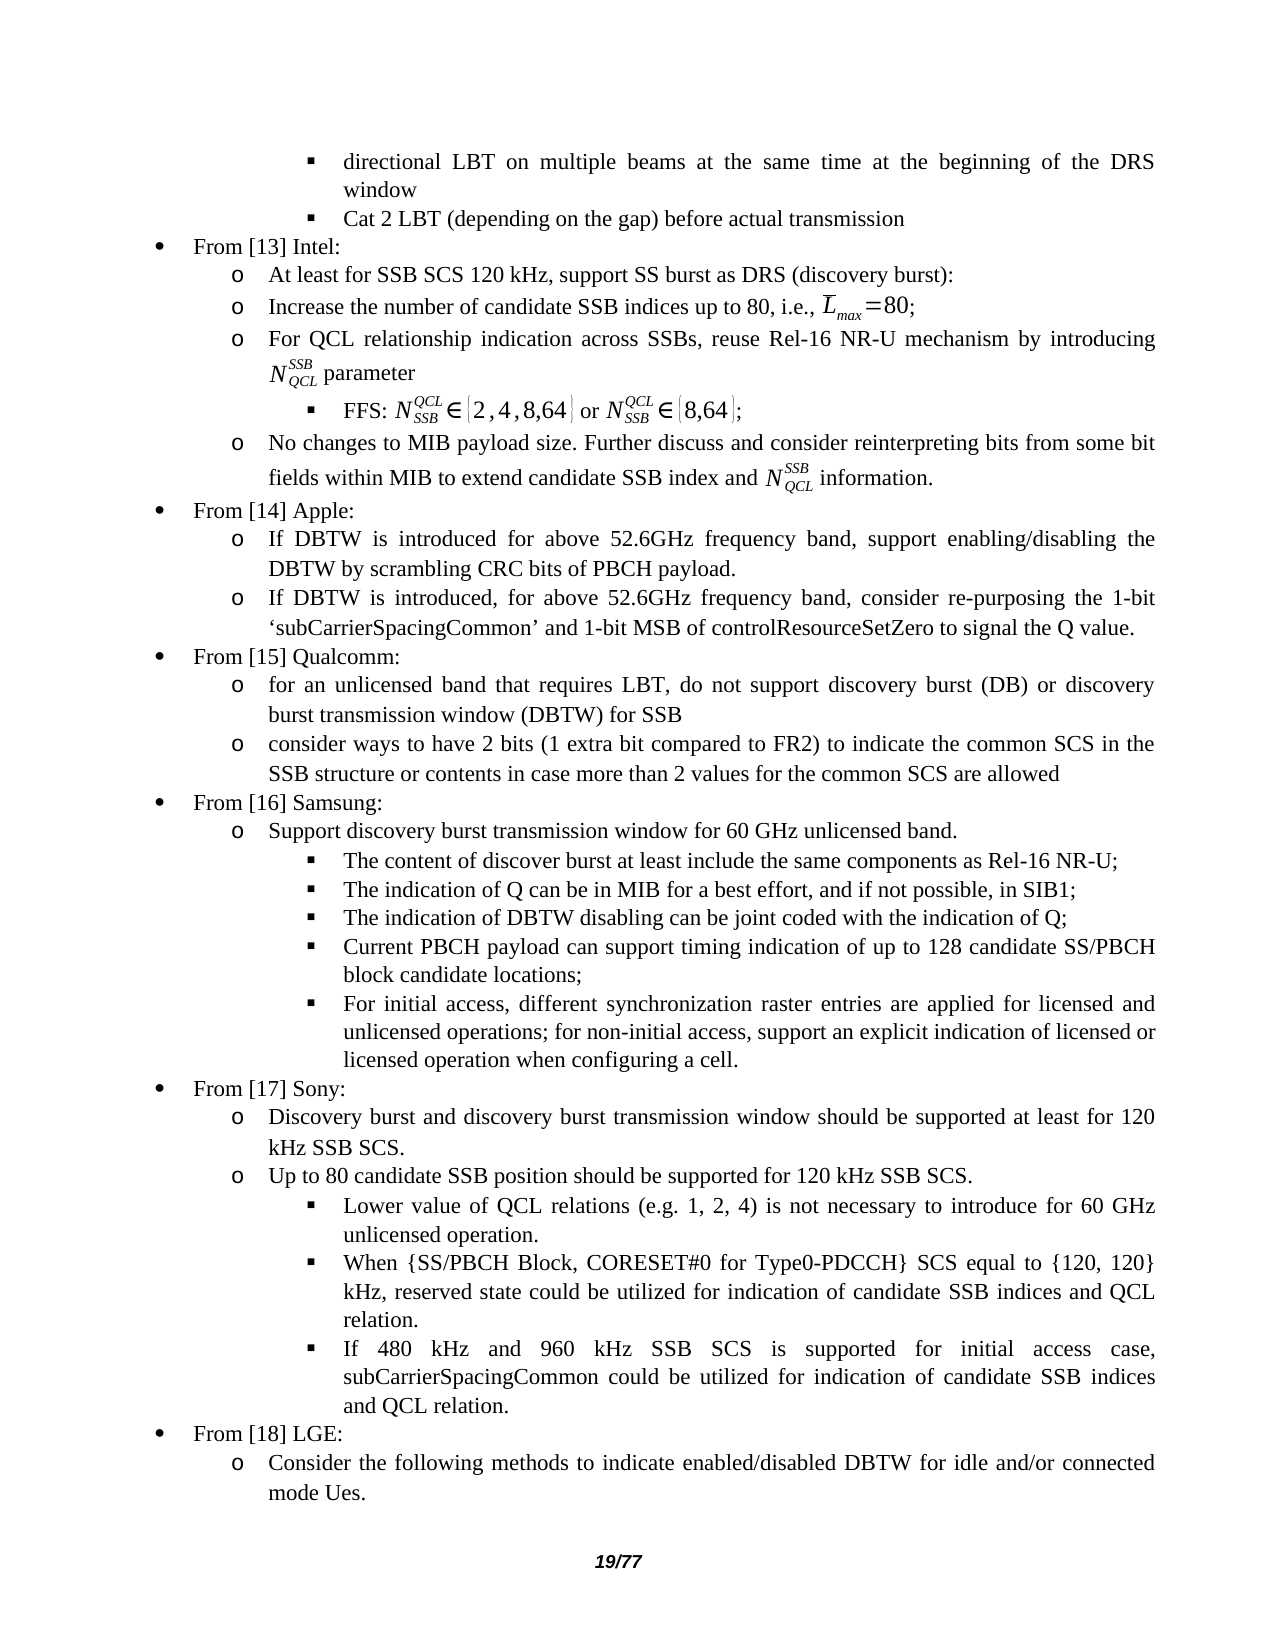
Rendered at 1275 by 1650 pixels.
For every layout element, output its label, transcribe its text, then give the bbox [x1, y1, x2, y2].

list For QCL relationship indication across SSBs, reuse Rel-16 NR-U mechanism by introducing parameter [231, 325, 1157, 390]
list Lower value of QCL relations (e.g. 1, 2, 4) is not necessary to introduce for 60 GHz unlicensed operation. [306, 1193, 1157, 1247]
list No changes to MIB payload size. Further discuss and consider reinterpreting bits from some bit fields within MIB to extend candidate SSB index and information. [231, 429, 1157, 495]
list If DBTW is introduced for above 52.6GHz frequency band, support enabling/disabling the DBTW by scrambling CRC bits of PBCH payload. [231, 525, 1157, 582]
list If DBTW is introduced, for above 52.6GHz frequency band, consider re-purposing the 1-bit ‘subCarrierSpacingCommon’ and 1-bit MSB of controlResourceSetZero to signal the Q value. [231, 584, 1157, 641]
list Increase the number of candidate SSB indices up to 80, i.e., ; [231, 292, 1157, 323]
list From [17] Sony: [156, 1075, 1157, 1101]
list FFS: or ; [306, 392, 1157, 427]
list Current PBCH payload can support timing indication of up to 128 candidate SS/PBCH block candidate locations; [306, 933, 1157, 988]
list From [14] Apple: [156, 497, 1157, 523]
list for an unlicensed band that requires LBT, do not support discovery burst (DB) or discovery burst transmission window (DBTW) for SSB [231, 671, 1157, 728]
list At least for SSB SCS 120 kHz, support SS burst as DRS (discovery burst): [231, 261, 1157, 290]
list The indication of DBTW disabling can be joint coded with the indication of Q; [306, 904, 1157, 931]
list The indication of Q can be in MIB for a best effort, and if not possible, in SIB1; [306, 876, 1157, 902]
list For initial access, different synchronization raster entries are applied for licensed and unlicensed operations; for non-initial access, support an explicit indication of licensed or licensed operation when configuring a cell. [306, 990, 1157, 1073]
list From [13] Intel: [156, 233, 1157, 259]
list When {SS/PBCH Block, CORESET#0 for Type0-PDCCH} SCS equal to {120, 120} kHz, reserved state could be utilized for indication of candidate SSB indices and QCL relation. [306, 1249, 1157, 1333]
list Consider the following methods to indicate enabled/disabled DBTW for idle and/or connected mode Ues. [231, 1448, 1157, 1505]
list Support discovery burst transmission window for 60 GHz unlicensed band. [231, 817, 1157, 845]
list From [15] Qualcomm: [156, 643, 1157, 669]
list Up to 80 candidate SSB position should be supported for 120 kHz SSB SCS. [231, 1162, 1157, 1190]
list If 480 kHz and 960 kHz SSB SCS is supported for initial access case, subCarrierSpacingCommon could be utilized for indication of candidate SSB indices and QCL relation. [306, 1335, 1157, 1418]
list consider ways to have 2 bits (1 extra bit compared to FR2) to indicate the common SCS in the SSB structure or contents in case more than 2 values for the common SCS are allowed [231, 730, 1157, 787]
list From [16] Samsung: [156, 789, 1157, 815]
list directional LBT on multiple beams at the same time at the beginning of the DRS window [306, 148, 1157, 202]
list The content of discover burst at least include the same components as Rel-16 NR-U; [306, 847, 1157, 874]
list Discovery burst and discovery burst transmission window should be supported at least for 120 kHz SSB SCS. [231, 1103, 1157, 1160]
list Cat 2 LBT (depending on the gap) before actual transmission [306, 204, 1157, 231]
